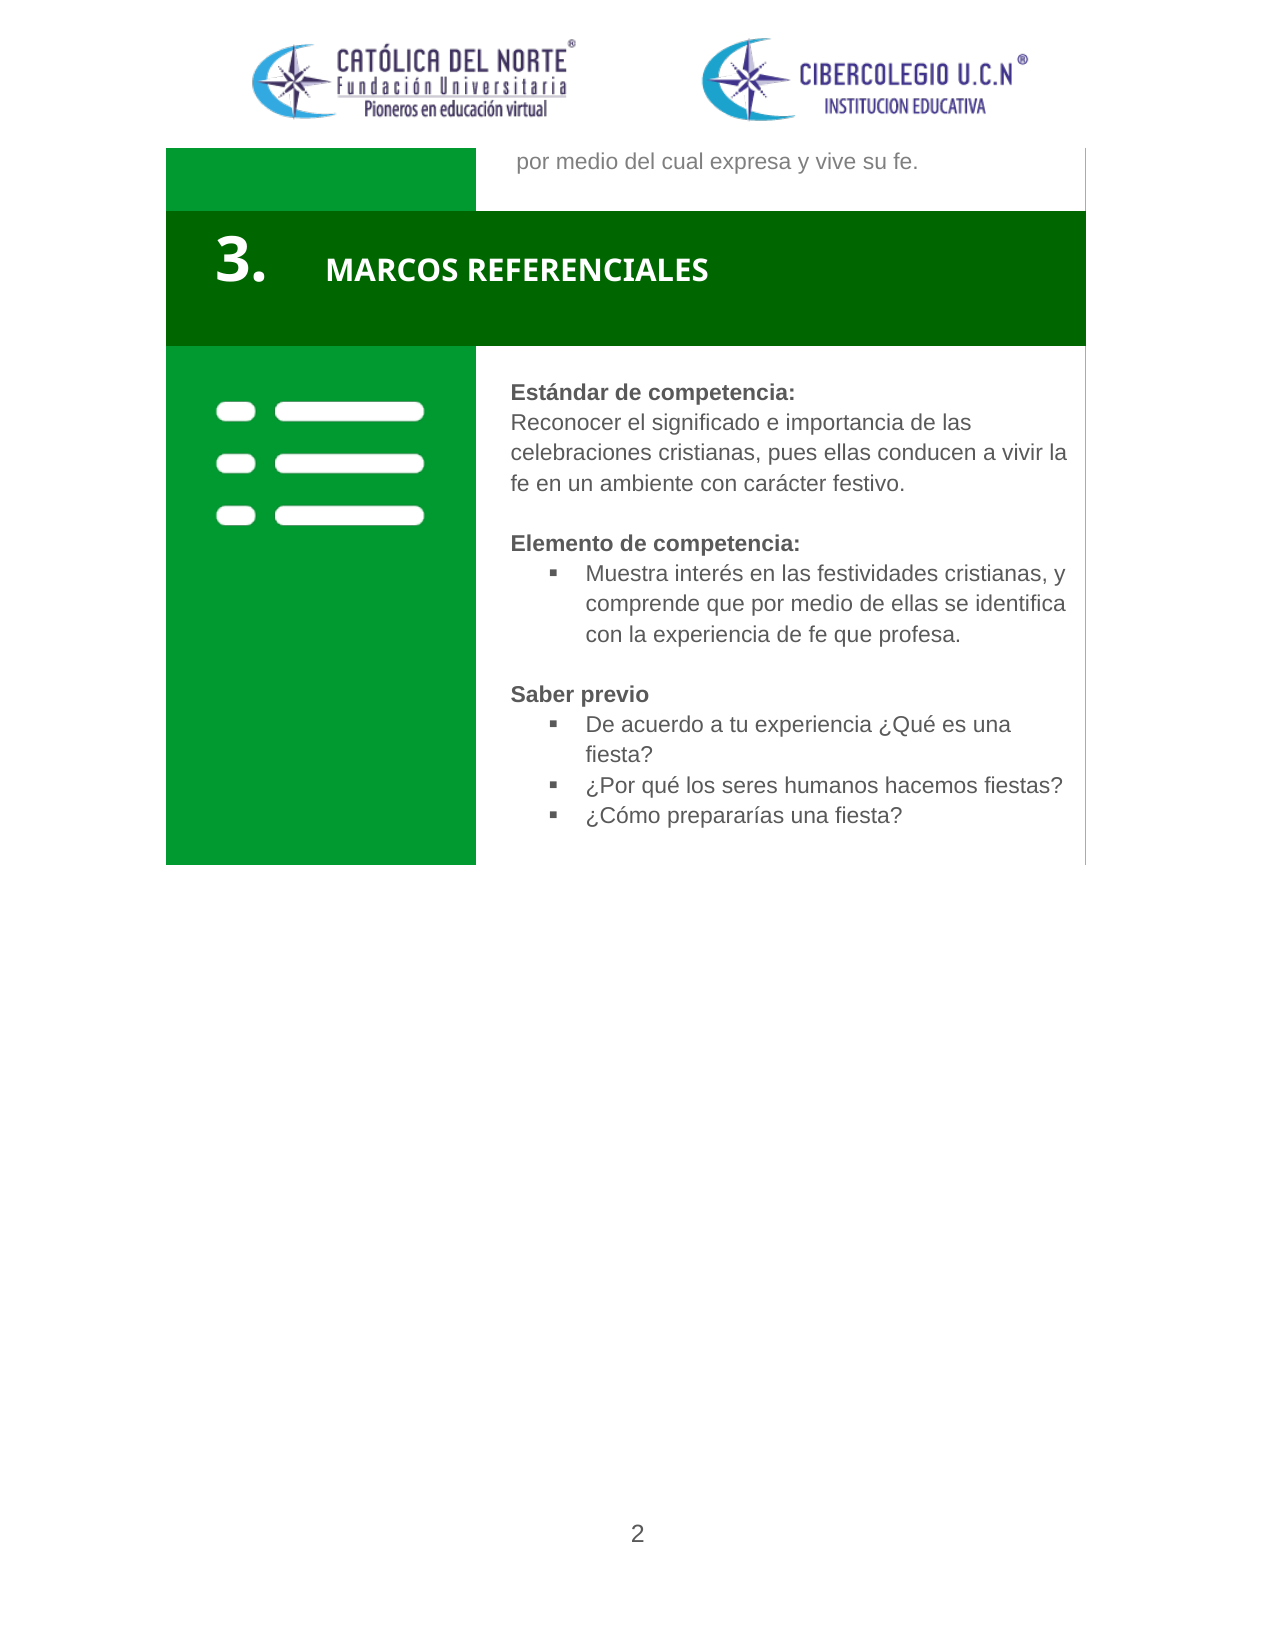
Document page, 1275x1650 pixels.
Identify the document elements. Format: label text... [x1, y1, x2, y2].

picture [672, 25, 1057, 133]
table_cell [166, 346, 476, 865]
table_cell Estándar de competencia: Reconocer el significado e importancia de las celebraciones cristianas, pues ellas conducen a vivir la fe en un ambiente con carácter festivo. Elemento de competencia: Muestra interés en las festividades cristianas, y comprende que por medio de ellas se identifica con la experiencia de fe que profesa. Saber previo De acuerdo a tu experiencia ¿Qué es una fiesta? ¿Por qué los seres humanos hacemos fiestas? ¿Cómo prepararías una fiesta? [476, 346, 1085, 865]
picture [212, 22, 615, 135]
table_cell MARCOS REFERENCIALES [166, 211, 1086, 346]
table_cell [166, 148, 476, 211]
picture [203, 345, 438, 581]
